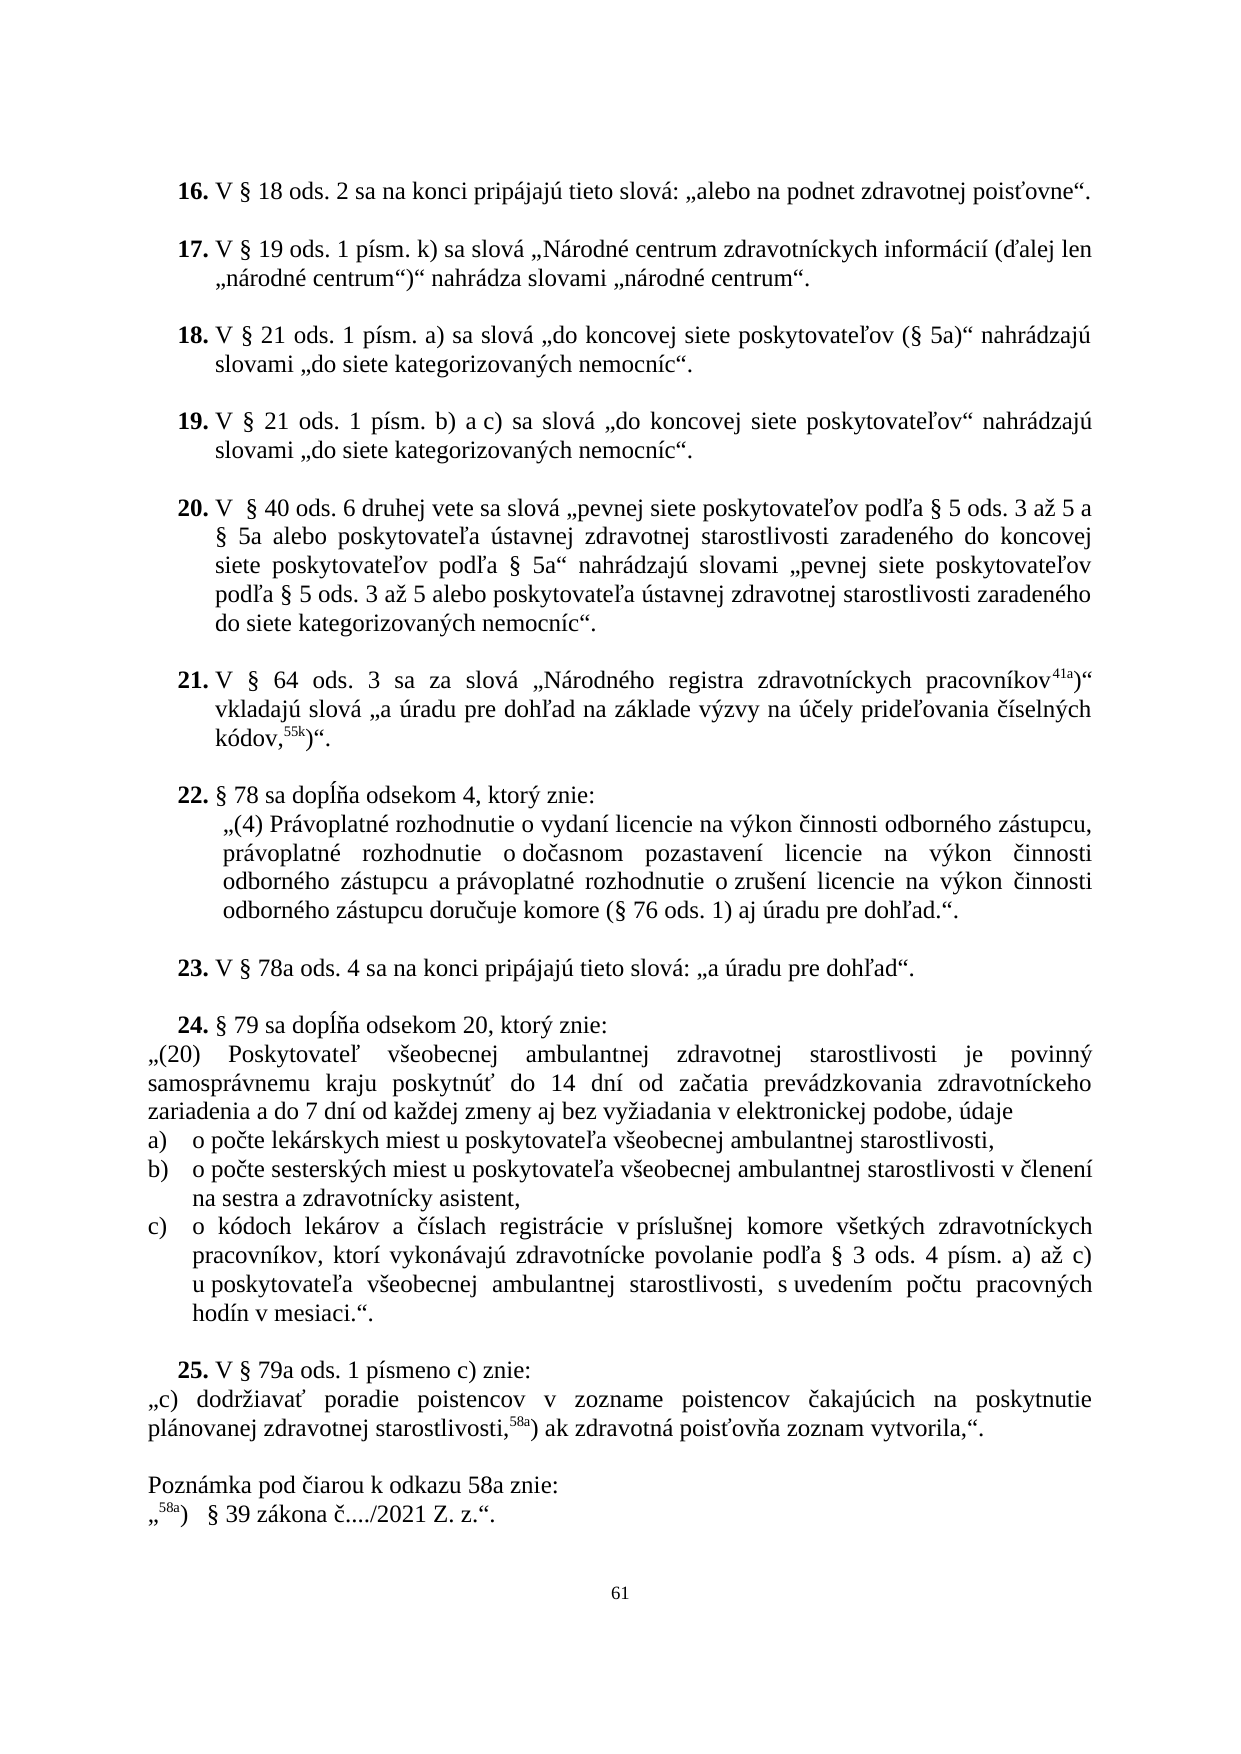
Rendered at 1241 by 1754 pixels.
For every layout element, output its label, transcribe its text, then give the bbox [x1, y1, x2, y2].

text „58a) § 39 zákona č..../2021 Z. z.“. [148, 1499, 1093, 1528]
list V § 18 ods. 2 sa na konci pripájajú tieto slová: „alebo na podnet zdravotnej poisťovne“. [177, 176, 1093, 205]
list V § 21 ods. 1 písm. b) a c) sa slová „do koncovej siete poskytovateľov“ nahrádzajú slovami „do siete kategorizovaných nemocníc“. [177, 406, 1093, 464]
list V § 64 ods. 3 sa za slová „Národného registra zdravotníckych pracovníkov41a)“ vkladajú slová „a úradu pre dohľad na základe výzvy na účely prideľovania číselných kódov,55k)“. [177, 665, 1093, 751]
text „c) dodržiavať poradie poistencov v zozname poistencov čakajúcich na poskytnutie plánovanej zdravotnej starostlivosti,58a) ak zdravotná poisťovňa zoznam vytvorila,“. [148, 1384, 1093, 1441]
list V § 79a ods. 1 písmeno c) znie: [177, 1355, 1093, 1384]
text Poznámka pod čiarou k odkazu 58a znie: [148, 1470, 1093, 1499]
list o počte lekárskych miest u poskytovateľa všeobecnej ambulantnej starostlivosti, [148, 1125, 1093, 1154]
list § 78 sa dopĺňa odsekom 4, ktorý znie: [177, 780, 1093, 809]
text „(20) Poskytovateľ všeobecnej ambulantnej zdravotnej starostlivosti je povinný samosprávnemu kraju poskytnúť do 14 dní od začatia prevádzkovania zdravotníckeho zariadenia a do 7 dní od každej zmeny aj bez vyžiadania v elektronickej podobe, údaje [148, 1039, 1093, 1125]
list o počte sesterských miest u poskytovateľa všeobecnej ambulantnej starostlivosti v členení na sestra a zdravotnícky asistent, [148, 1154, 1093, 1211]
list „(4) Právoplatné rozhodnutie o vydaní licencie na výkon činnosti odborného zástupcu, právoplatné rozhodnutie o dočasnom pozastavení licencie na výkon činnosti odborného zástupcu a právoplatné rozhodnutie o zrušení licencie na výkon činnosti odborného zástupcu doručuje komore (§ 76 ods. 1) aj úradu pre dohľad.“. [223, 809, 1093, 924]
list § 79 sa dopĺňa odsekom 20, ktorý znie: [177, 1010, 1093, 1039]
list V § 40 ods. 6 druhej vete sa slová „pevnej siete poskytovateľov podľa § 5 ods. 3 až 5 a § 5a alebo poskytovateľa ústavnej zdravotnej starostlivosti zaradeného do koncovej siete poskytovateľov podľa § 5a“ nahrádzajú slovami „pevnej siete poskytovateľov podľa § 5 ods. 3 až 5 alebo poskytovateľa ústavnej zdravotnej starostlivosti zaradeného do siete kategorizovaných nemocníc“. [177, 493, 1093, 636]
list V § 78a ods. 4 sa na konci pripájajú tieto slová: „a úradu pre dohľad“. [177, 953, 1093, 981]
list V § 21 ods. 1 písm. a) sa slová „do koncovej siete poskytovateľov (§ 5a)“ nahrádzajú slovami „do siete kategorizovaných nemocníc“. [177, 320, 1093, 378]
list o kódoch lekárov a číslach registrácie v príslušnej komore všetkých zdravotníckych pracovníkov, ktorí vykonávajú zdravotnícke povolanie podľa § 3 ods. 4 písm. a) až c) u poskytovateľa všeobecnej ambulantnej starostlivosti, s uvedením počtu pracovných hodín v mesiaci.“. [148, 1211, 1093, 1326]
list V § 19 ods. 1 písm. k) sa slová „Národné centrum zdravotníckych informácií (ďalej len „národné centrum“)“ nahrádza slovami „národné centrum“. [177, 234, 1093, 291]
